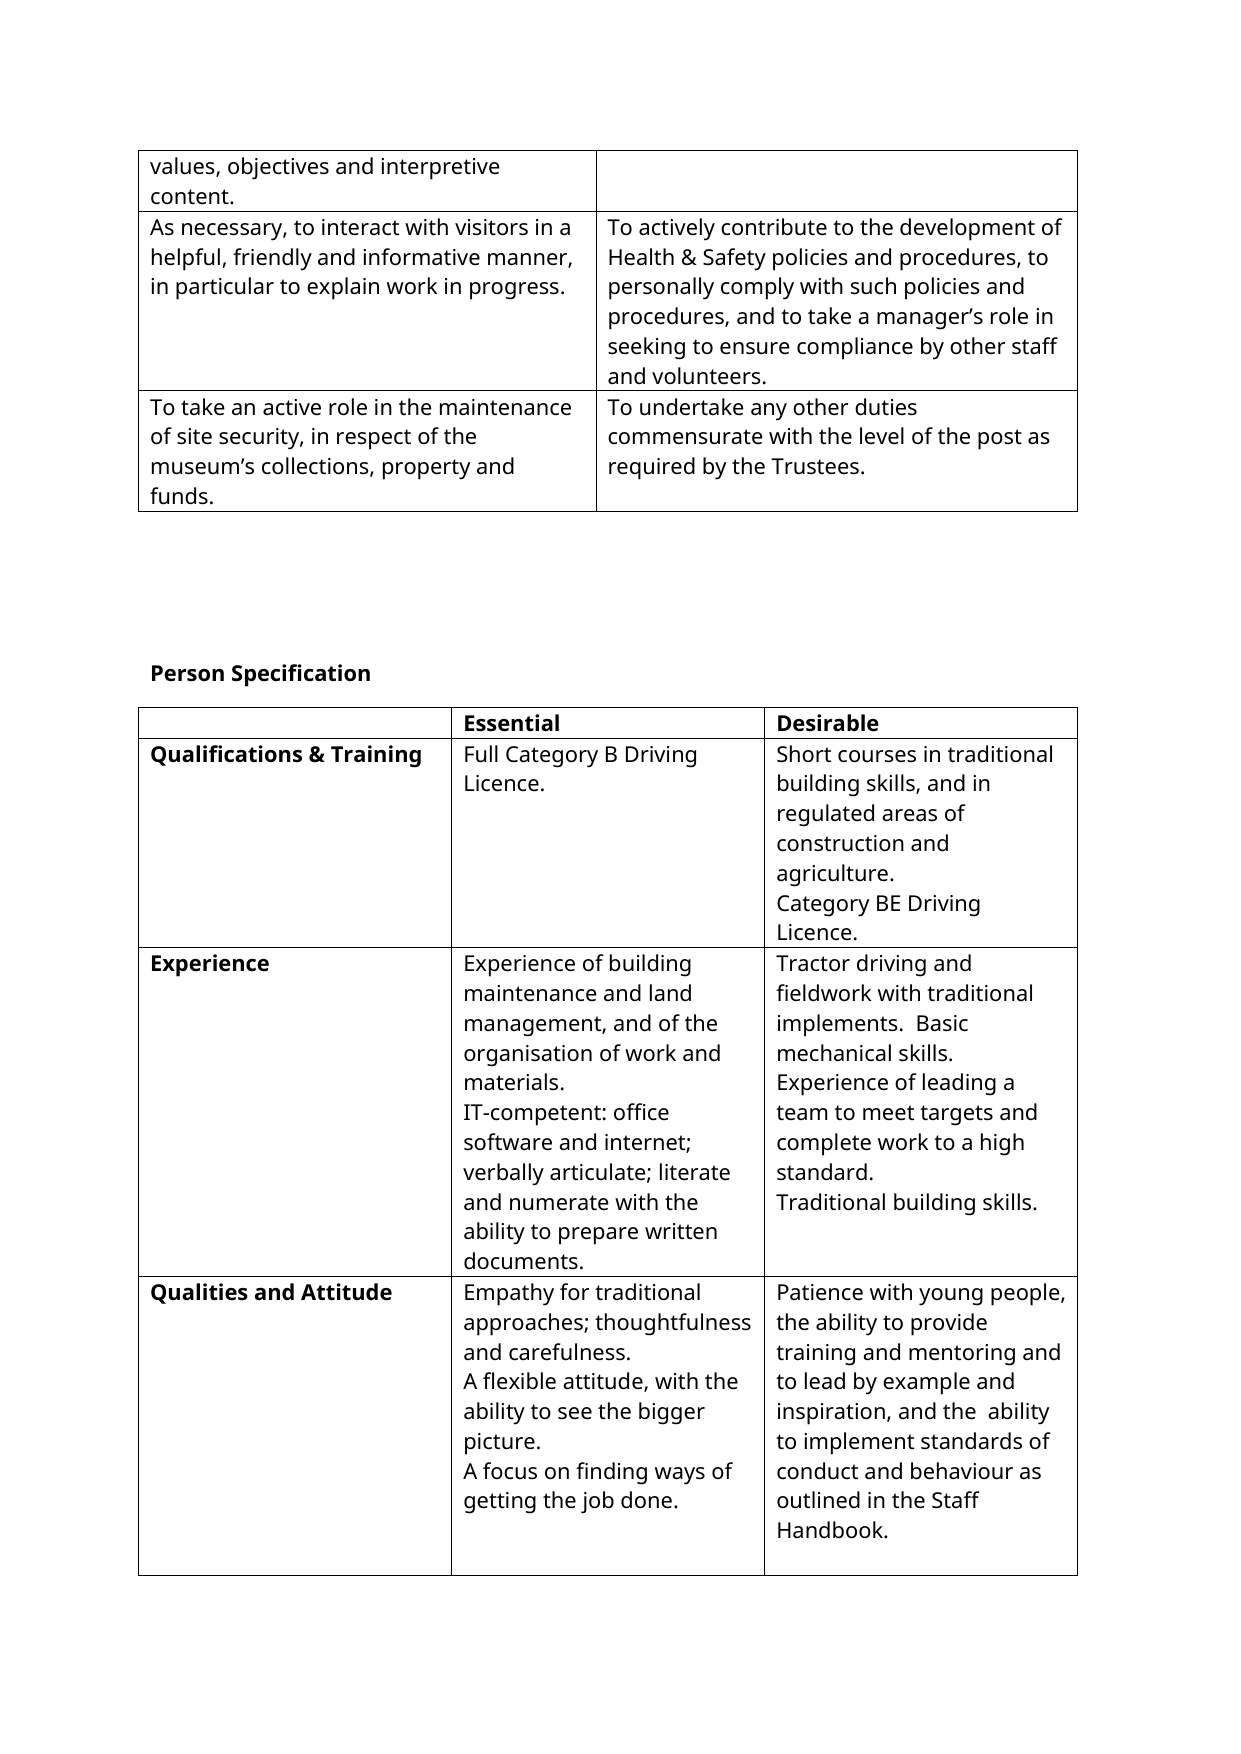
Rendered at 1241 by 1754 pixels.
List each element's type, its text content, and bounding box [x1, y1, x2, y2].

table_cell Full Category B Driving Licence. [452, 739, 764, 947]
table_cell Short courses in traditional building skills, and in regulated areas of construction and agriculture. Category BE Driving Licence. [765, 739, 1077, 947]
table_cell To undertake any other duties commensurate with the level of the post as required by the Trustees. [597, 391, 1077, 511]
table_header [139, 708, 451, 737]
table_cell To take an active role in the maintenance of site security, in respect of the museum’s collections, property and funds. [139, 391, 596, 511]
table_cell Qualifications & Training [139, 739, 451, 947]
table_header Essential [452, 708, 764, 737]
table_cell As necessary, to interact with visitors in a helpful, friendly and informative manner, in particular to explain work in progress. [139, 212, 596, 390]
table_cell Qualities and Attitude [139, 1277, 451, 1575]
table_cell Experience [139, 948, 451, 1276]
text Person Specification [150, 658, 1090, 688]
table_cell Empathy for traditional approaches; thoughtfulness and carefulness. A flexible attitude, with the ability to see the bigger picture. A focus on finding ways of getting the job done. [452, 1277, 764, 1575]
table_cell Tractor driving and fieldwork with traditional implements. Basic mechanical skills. Experience of leading a team to meet targets and complete work to a high standard. Traditional building skills. [765, 948, 1077, 1276]
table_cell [597, 151, 1077, 211]
table_cell Patience with young people, the ability to provide training and mentoring and to lead by example and inspiration, and the ability to implement standards of conduct and behaviour as outlined in the Staff Handbook. [765, 1277, 1077, 1575]
table_cell To actively contribute to the development of Health & Safety policies and procedures, to personally comply with such policies and procedures, and to take a manager’s role in seeking to ensure compliance by other staff and volunteers. [597, 212, 1077, 390]
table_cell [139, 151, 596, 211]
table_cell Experience of building maintenance and land management, and of the organisation of work and materials. IT-competent: office software and internet; verbally articulate; literate and numerate with the ability to prepare written documents. [452, 948, 764, 1276]
table_header Desirable [765, 708, 1077, 737]
